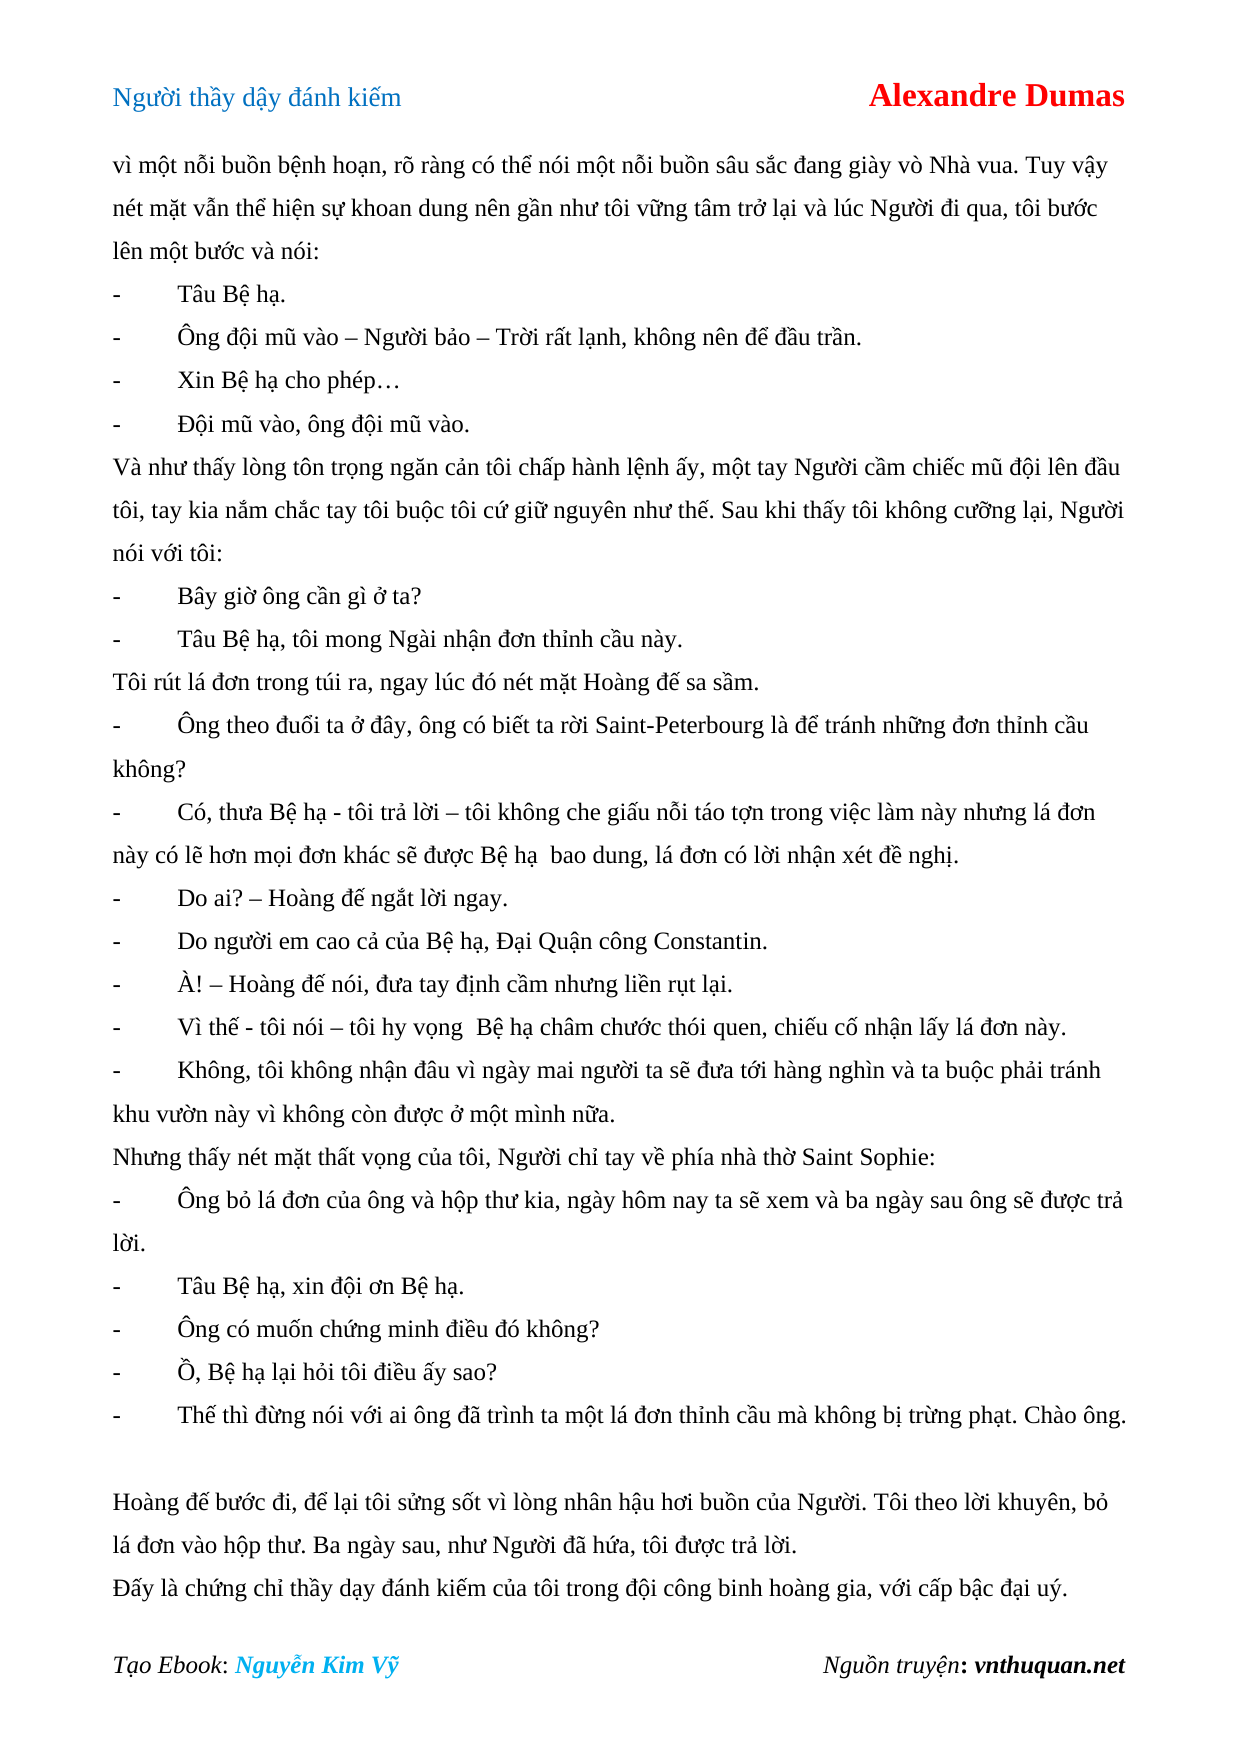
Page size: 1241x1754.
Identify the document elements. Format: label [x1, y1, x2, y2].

text [112, 150, 1128, 1602]
